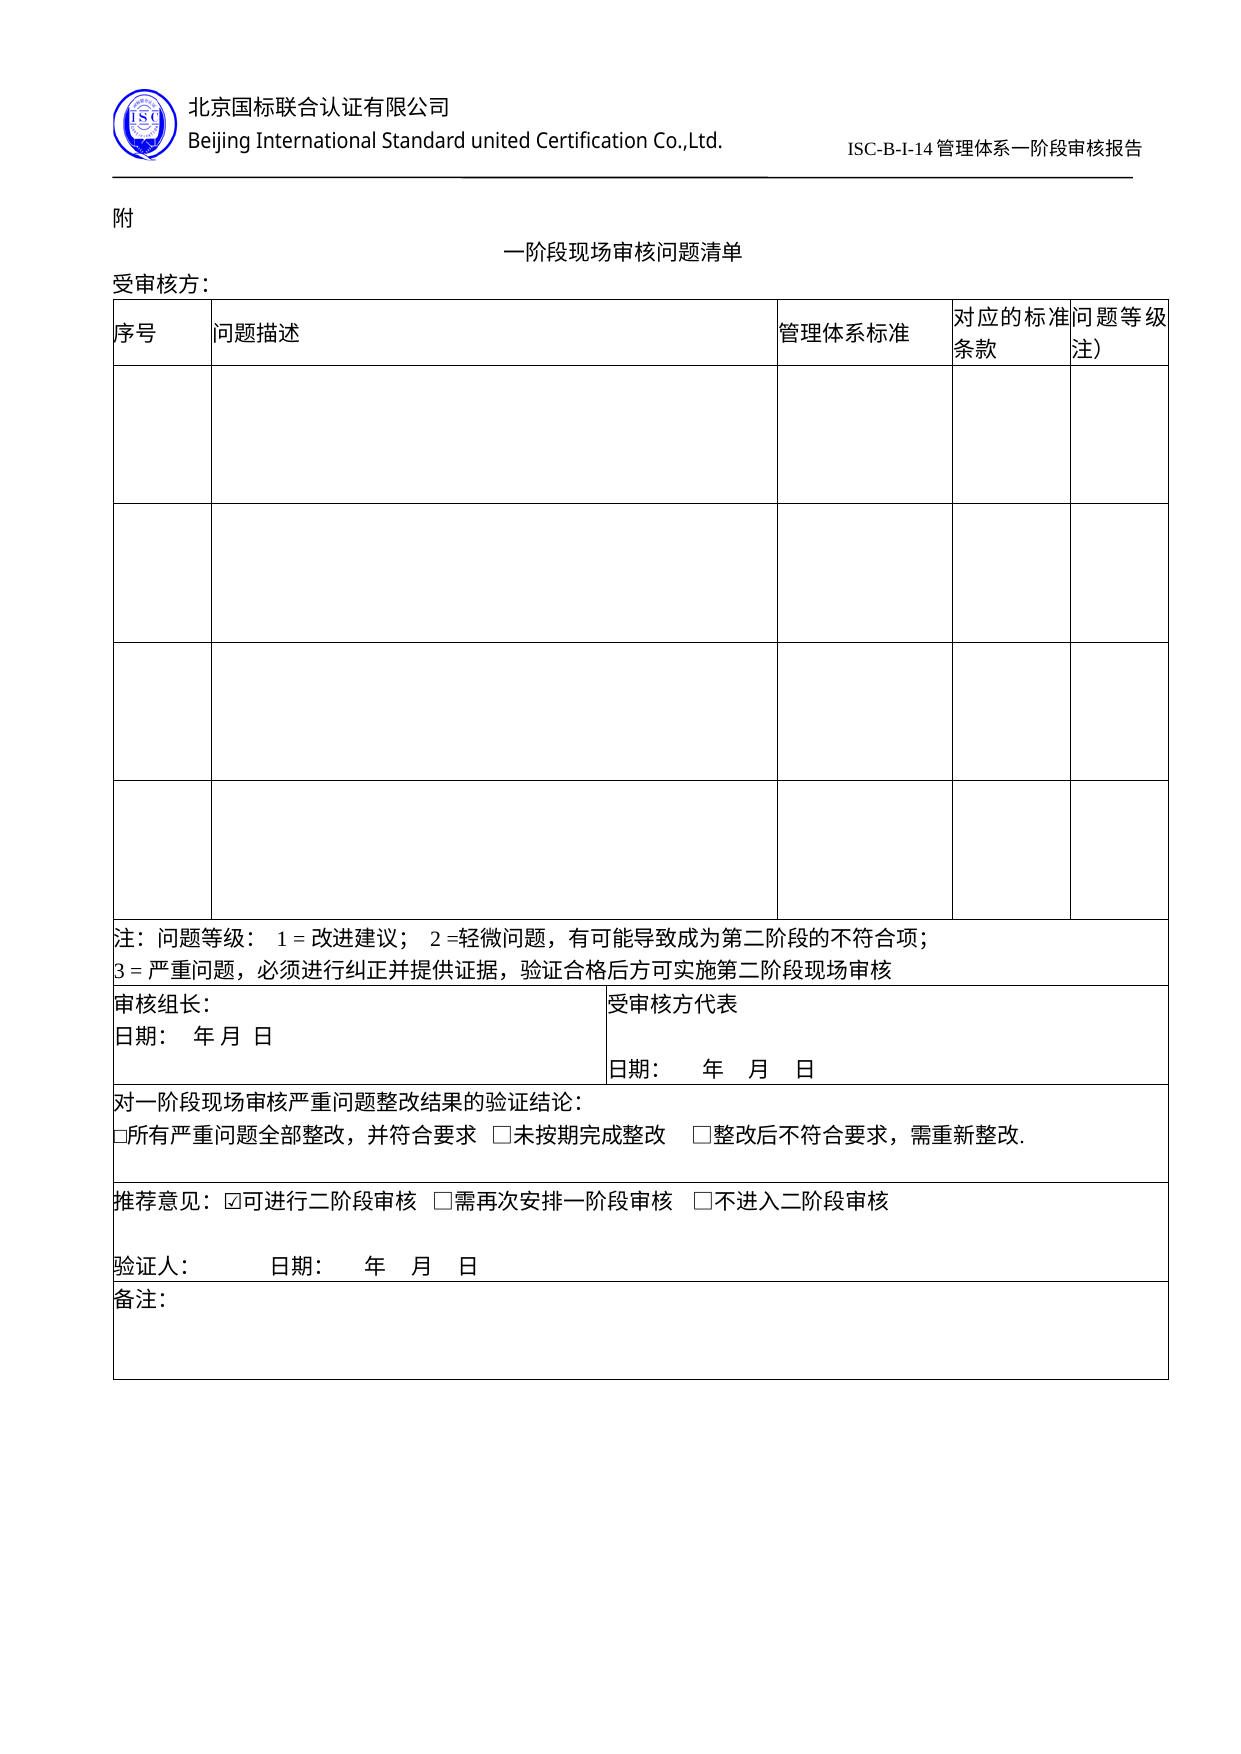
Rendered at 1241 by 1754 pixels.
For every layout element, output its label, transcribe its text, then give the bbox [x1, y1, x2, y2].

text 附 [112, 193, 1128, 235]
table_cell [212, 781, 777, 919]
table_cell 推荐意见：☑可进行二阶段审核 □需再次安排一阶段审核 □不进入二阶段审核 验证人： 日期： 年 月 日 [114, 1183, 1168, 1281]
table_cell [953, 781, 1070, 919]
table_cell [1071, 504, 1168, 642]
table_cell [212, 366, 777, 503]
table_cell [778, 781, 952, 919]
table_cell [114, 504, 211, 642]
text 受审核方： [112, 267, 1065, 298]
table_header 问题等级注） [1071, 300, 1168, 364]
table_cell 备注： [114, 1282, 1168, 1379]
picture [112, 89, 180, 161]
table_cell [212, 643, 777, 780]
table_cell 对一阶段现场审核严重问题整改结果的验证结论： □所有严重问题全部整改，并符合要求 □未按期完成整改 □整改后不符合要求，需重新整改. [114, 1085, 1168, 1182]
table_header 序号 [114, 300, 211, 364]
table_header 对应的标准条款 [953, 300, 1070, 364]
table_cell [212, 504, 777, 642]
table_cell [778, 643, 952, 780]
table_cell [1071, 781, 1168, 919]
text 一阶段现场审核问题清单 [112, 235, 1065, 267]
table_cell [1071, 366, 1168, 503]
table_cell [114, 781, 211, 919]
table_cell [953, 643, 1070, 780]
table_cell [1071, 643, 1168, 780]
table_cell [953, 504, 1070, 642]
table_cell 注：问题等级： 1 = 改进建议； 2 =轻微问题，有可能导致成为第二阶段的不符合项； 3 = 严重问题，必须进行纠正并提供证据，验证合格后方可实施第二阶段现场审核 [114, 920, 1168, 985]
table_header 问题描述 [212, 300, 777, 364]
table_cell [953, 366, 1070, 503]
table_cell 受审核方代表 日期： 年 月 日 [607, 986, 1168, 1084]
table_header 管理体系标准 [778, 300, 952, 364]
table_cell [778, 504, 952, 642]
table_cell [114, 366, 211, 503]
table_cell [114, 643, 211, 780]
table_cell 审核组长： 日期： 年 月 日 [114, 986, 606, 1084]
table_cell [778, 366, 952, 503]
